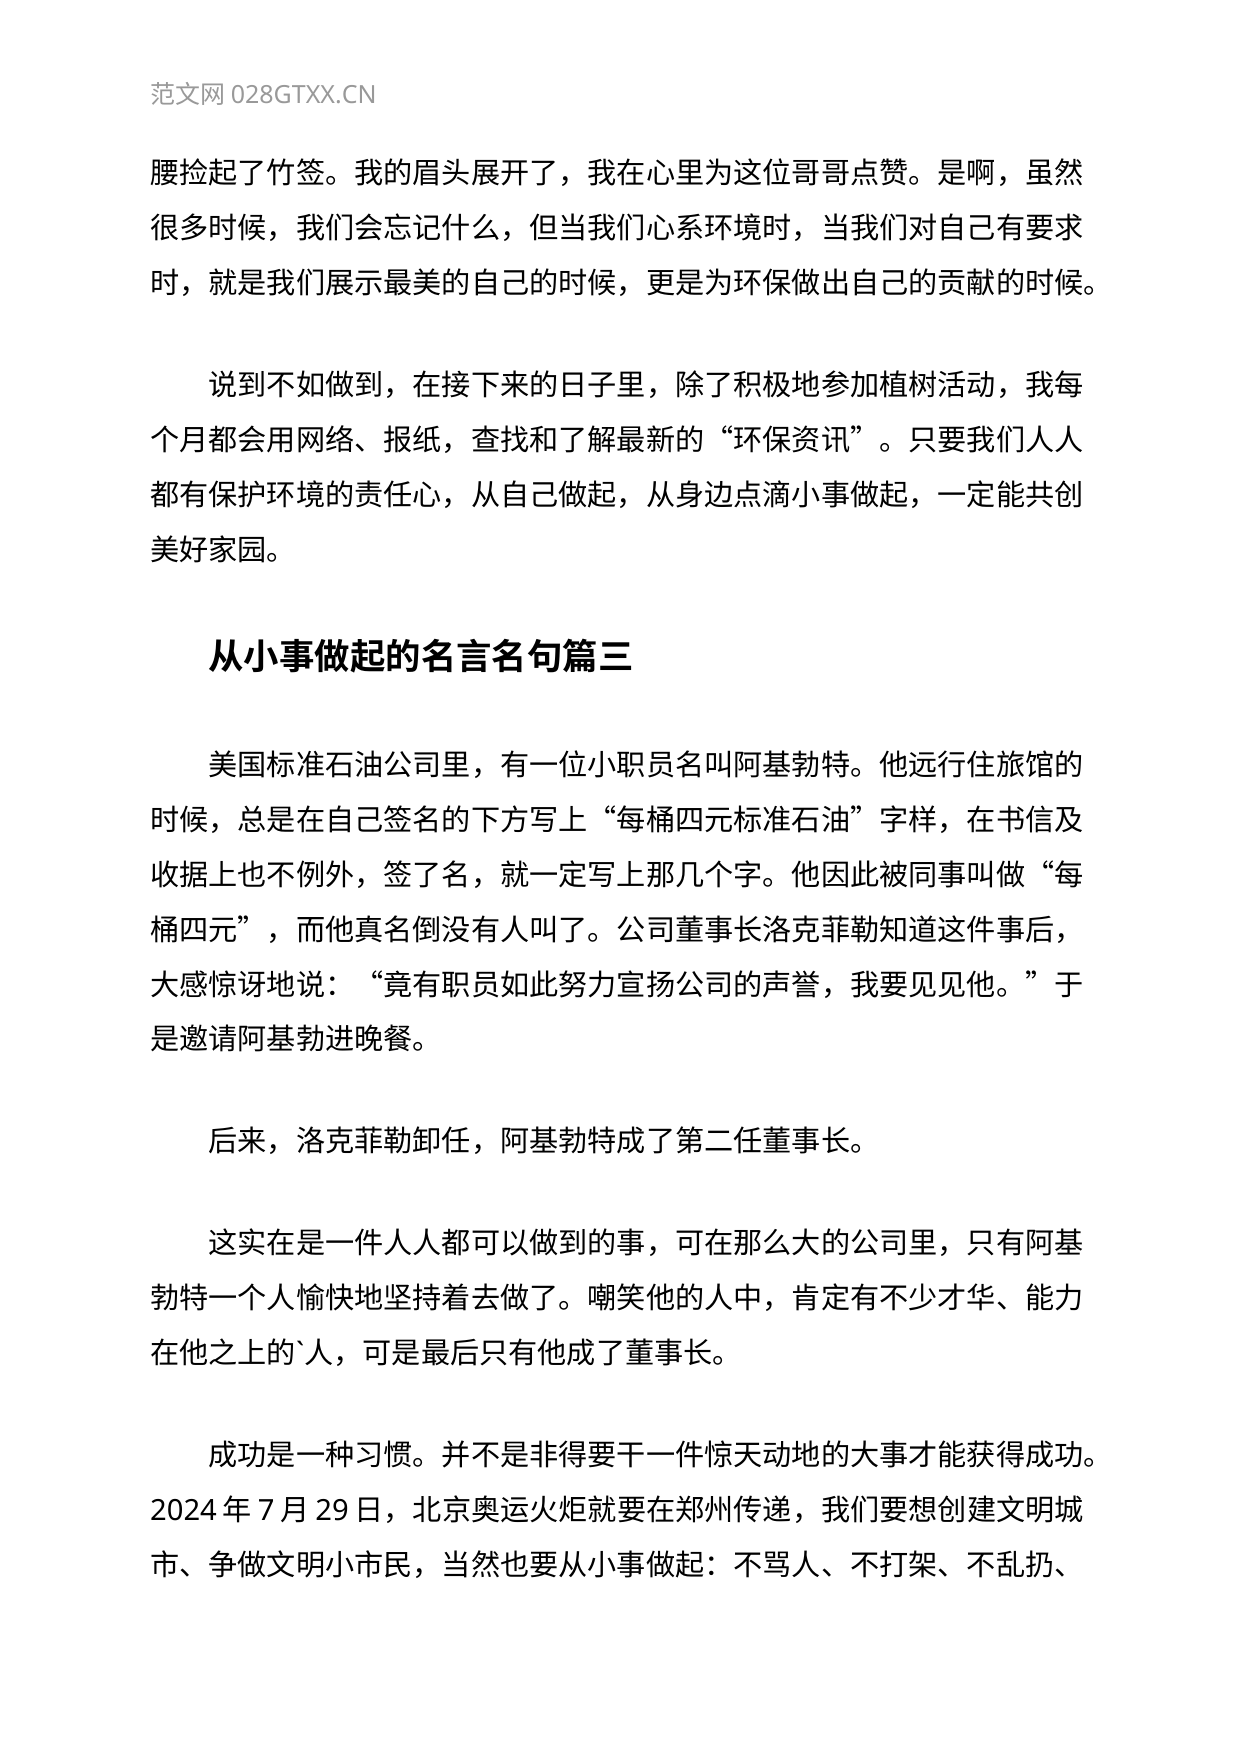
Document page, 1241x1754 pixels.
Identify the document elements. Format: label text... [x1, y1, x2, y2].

text 这实在是一件人人都可以做到的事，可在那么大的公司里，只有阿基勃特一个人愉快地坚持着去做了。嘲笑他的人中，肯定有不少才华、能力在他之上的`人，可是最后只有他成了董事长。 [150, 1219, 1090, 1372]
text 美国标准石油公司里，有一位小职员名叫阿基勃特。他远行住旅馆的时候，总是在自己签名的下方写上“每桶四元标准石油”字样，在书信及收据上也不例外，签了名，就一定写上那几个字。他因此被同事叫做“每桶四元”，而他真名倒没有人叫了。公司董事长洛克菲勒知道这件事后，大感惊讶地说：“竟有职员如此努力宣扬公司的声誉，我要见见他。”于是邀请阿基勃进晚餐。 [150, 741, 1090, 1058]
text 从小事做起的名言名句篇三 [150, 628, 1090, 679]
text 后来，洛克菲勒卸任，阿基勃特成了第二任董事长。 [150, 1118, 1090, 1160]
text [150, 1431, 1090, 1583]
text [150, 150, 1090, 302]
text 说到不如做到，在接下来的日子里，除了积极地参加植树活动，我每个月都会用网络、报纸，查找和了解最新的“环保资讯”。只要我们人人都有保护环境的责任心，从自己做起，从身边点滴小事做起，一定能共创美好家园。 [150, 362, 1090, 568]
